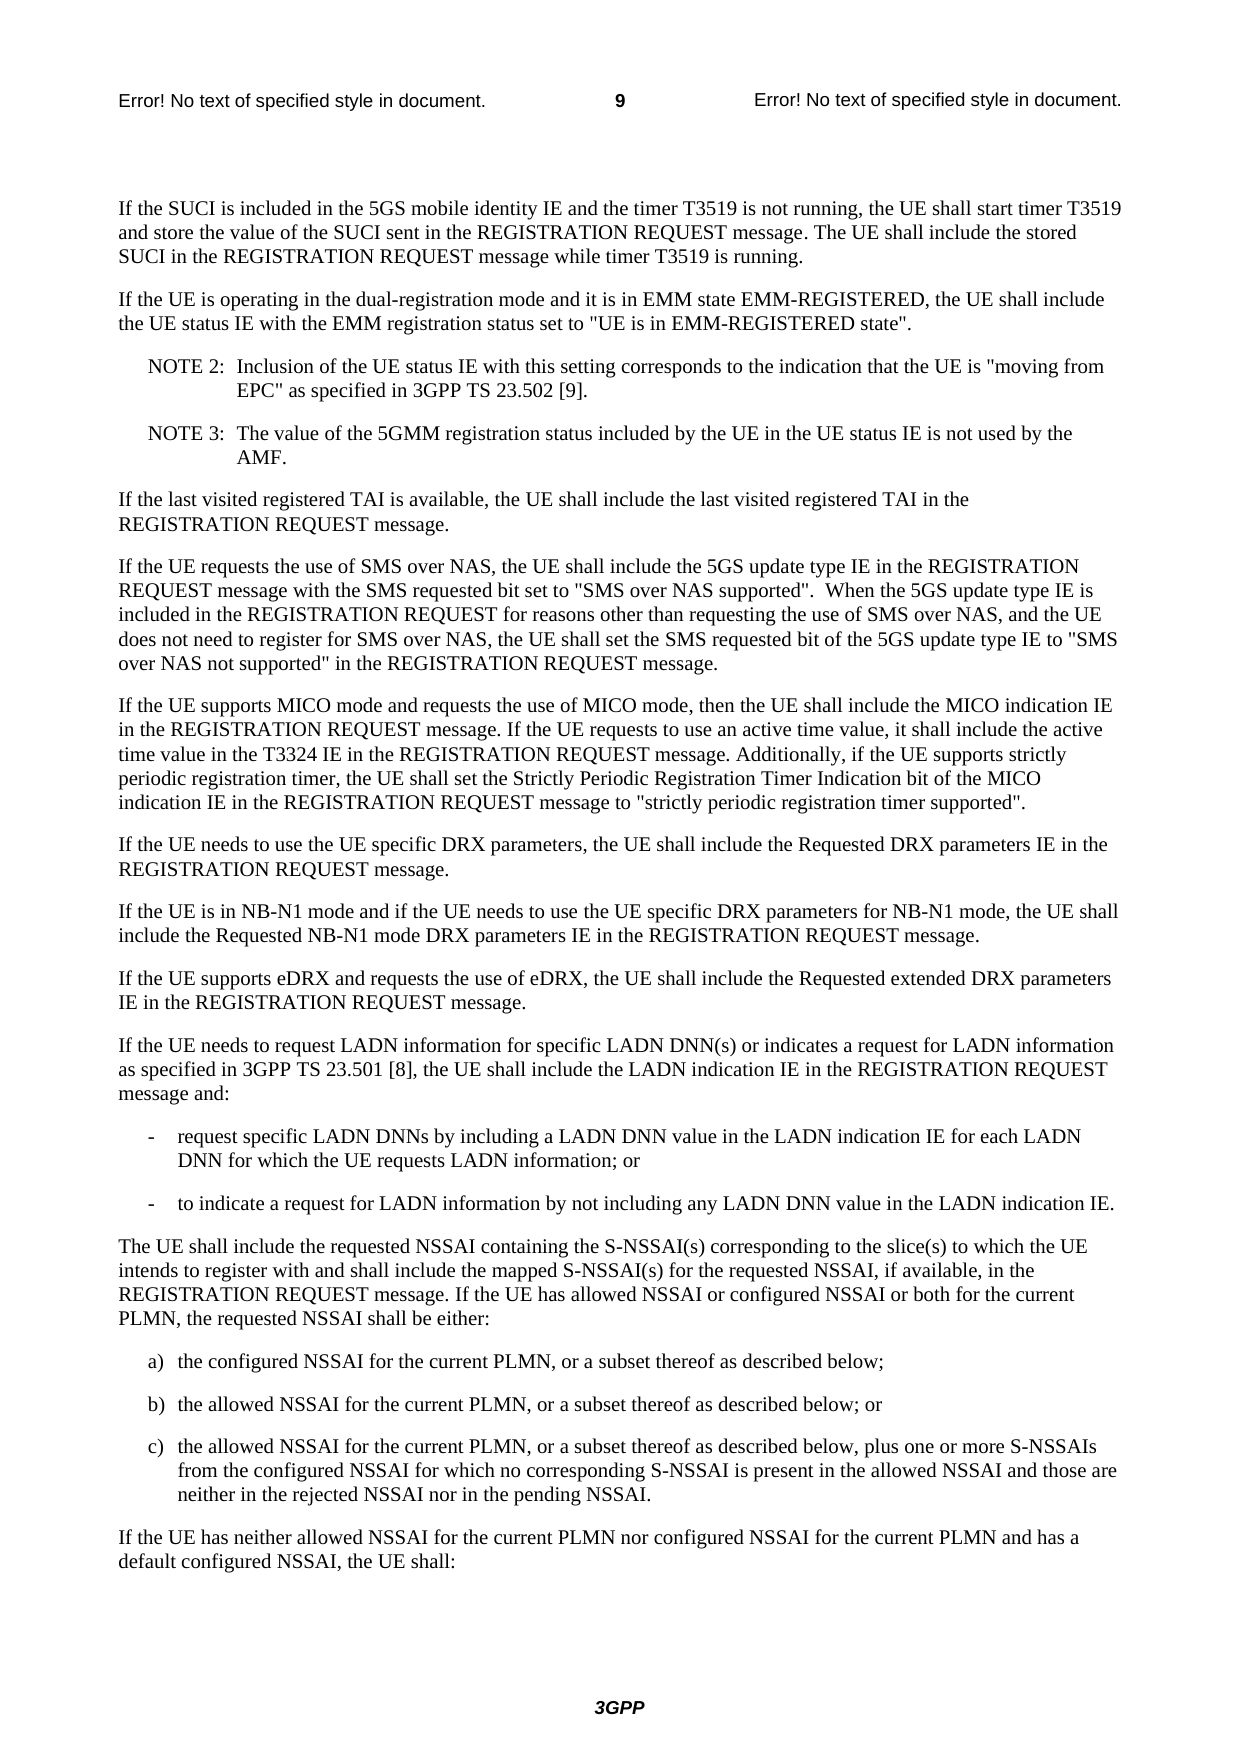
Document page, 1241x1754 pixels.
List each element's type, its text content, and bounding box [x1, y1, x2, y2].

text b) the allowed NSSAI for the current PLMN, or a subset thereof as described below; or [148, 1391, 1122, 1416]
text If the UE is operating in the dual-registration mode and it is in EMM state EMM-REGISTERED, the UE shall include the UE status IE with the EMM registration status set to "UE is in EMM-REGISTERED state". [118, 287, 1122, 335]
text If the UE is in NB-N1 mode and if the UE needs to use the UE specific DRX parameters for NB-N1 mode, the UE shall include the Requested NB-N1 mode DRX parameters IE in the REGISTRATION REQUEST message. [118, 899, 1122, 947]
text If the UE has neither allowed NSSAI for the current PLMN nor configured NSSAI for the current PLMN and has a default configured NSSAI, the UE shall: [118, 1525, 1122, 1573]
text - request specific LADN DNNs by including a LADN DNN value in the LADN indication IE for each LADN DNN for which the UE requests LADN information; or [148, 1124, 1122, 1172]
text If the UE supports MICO mode and requests the use of MICO mode, then the UE shall include the MICO indication IE in the REGISTRATION REQUEST message. If the UE requests to use an active time value, it shall include the active time value in the T3324 IE in the REGISTRATION REQUEST message. Additionally, if the UE supports strictly periodic registration timer, the UE shall set the Strictly Periodic Registration Timer Indication bit of the MICO indication IE in the REGISTRATION REQUEST message to "strictly periodic registration timer supported". [118, 693, 1122, 814]
text c) the allowed NSSAI for the current PLMN, or a subset thereof as described below, plus one or more S-NSSAIs from the configured NSSAI for which no corresponding S-NSSAI is present in the allowed NSSAI and those are neither in the rejected NSSAI nor in the pending NSSAI. [148, 1434, 1122, 1506]
text NOTE 2: Inclusion of the UE status IE with this setting corresponds to the indication that the UE is "moving from EPC" as specified in 3GPP TS 23.502 [9]. [148, 354, 1122, 402]
text If the UE supports eDRX and requests the use of eDRX, the UE shall include the Requested extended DRX parameters IE in the REGISTRATION REQUEST message. [118, 966, 1122, 1014]
text If the UE needs to use the UE specific DRX parameters, the UE shall include the Requested DRX parameters IE in the REGISTRATION REQUEST message. [118, 832, 1122, 881]
text The UE shall include the requested NSSAI containing the S-NSSAI(s) corresponding to the slice(s) to which the UE intends to register with and shall include the mapped S-NSSAI(s) for the requested NSSAI, if available, in the REGISTRATION REQUEST message. If the UE has allowed NSSAI or configured NSSAI or both for the current PLMN, the requested NSSAI shall be either: [118, 1234, 1122, 1330]
text If the last visited registered TAI is available, the UE shall include the last visited registered TAI in the REGISTRATION REQUEST message. [118, 487, 1122, 536]
text a) the configured NSSAI for the current PLMN, or a subset thereof as described below; [148, 1349, 1122, 1373]
text If the UE requests the use of SMS over NAS, the UE shall include the 5GS update type IE in the REGISTRATION REQUEST message with the SMS requested bit set to "SMS over NAS supported". When the 5GS update type IE is included in the REGISTRATION REQUEST for reasons other than requesting the use of SMS over NAS, and the UE does not need to register for SMS over NAS, the UE shall set the SMS requested bit of the 5GS update type IE to "SMS over NAS not supported" in the REGISTRATION REQUEST message. [118, 554, 1122, 674]
text NOTE 3: The value of the 5GMM registration status included by the UE in the UE status IE is not used by the AMF. [148, 421, 1122, 469]
text If the SUCI is included in the 5GS mobile identity IE and the timer T3519 is not running, the UE shall start timer T3519 and store the value of the SUCI sent in the REGISTRATION REQUEST message. The UE shall include the stored SUCI in the REGISTRATION REQUEST message while timer T3519 is running. [118, 196, 1122, 268]
text - to indicate a request for LADN information by not including any LADN DNN value in the LADN indication IE. [148, 1191, 1122, 1215]
text If the UE needs to request LADN information for specific LADN DNN(s) or indicates a request for LADN information as specified in 3GPP TS 23.501 [8], the UE shall include the LADN indication IE in the REGISTRATION REQUEST message and: [118, 1033, 1122, 1105]
